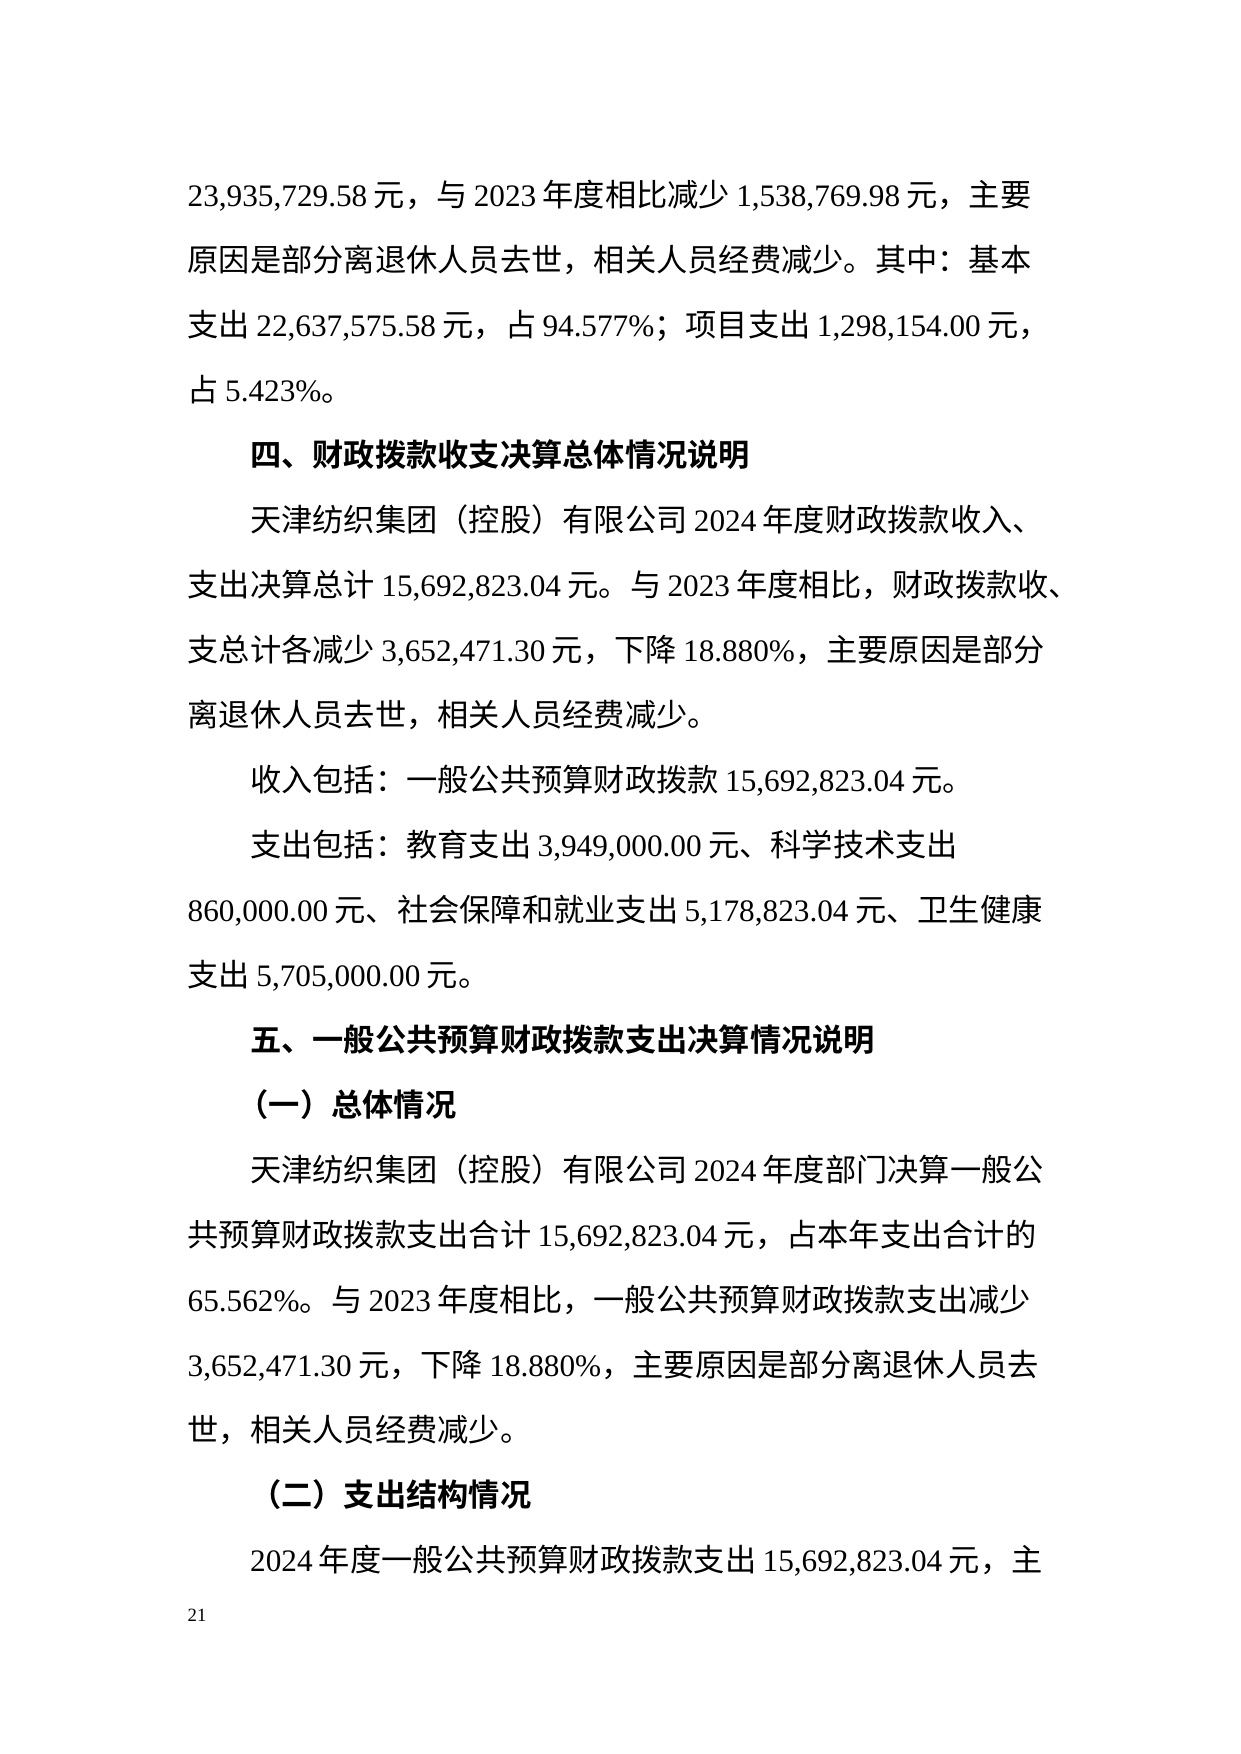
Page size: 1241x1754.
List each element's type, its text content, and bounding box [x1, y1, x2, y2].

text （二）支出结构情况 [187, 1460, 1053, 1525]
text （一）总体情况 [237, 1070, 1053, 1135]
subtitle 四、财政拨款收支决算总体情况说明 [187, 420, 1053, 485]
text 收入包括：一般公共预算财政拨款15,692,823.04元。 [187, 745, 1053, 810]
text 天津纺织集团（控股）有限公司2024年度部门决算一般公共预算财政拨款支出合计15,692,823.04元，占本年支出合计的65.562%。与2023年度相比，一般公共预算财政拨款支出减少3,652,471.30元，下降18.880%，主要原因是部分离退休人员去世，相关人员经费减少。 [187, 1135, 1053, 1460]
text 天津纺织集团（控股）有限公司2024年度财政拨款收入、支出决算总计15,692,823.04元。与2023年度相比，财政拨款收、支总计各减少3,652,471.30元，下降18.880%，主要原因是部分离退休人员去世，相关人员经费减少。 [187, 485, 1053, 745]
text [187, 160, 1053, 420]
text 支出包括：教育支出3,949,000.00元、科学技术支出860,000.00元、社会保障和就业支出5,178,823.04元、卫生健康支出5,705,000.00元。 [187, 810, 1053, 1005]
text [187, 1525, 1053, 1590]
subtitle 五、一般公共预算财政拨款支出决算情况说明 [187, 1005, 1053, 1070]
